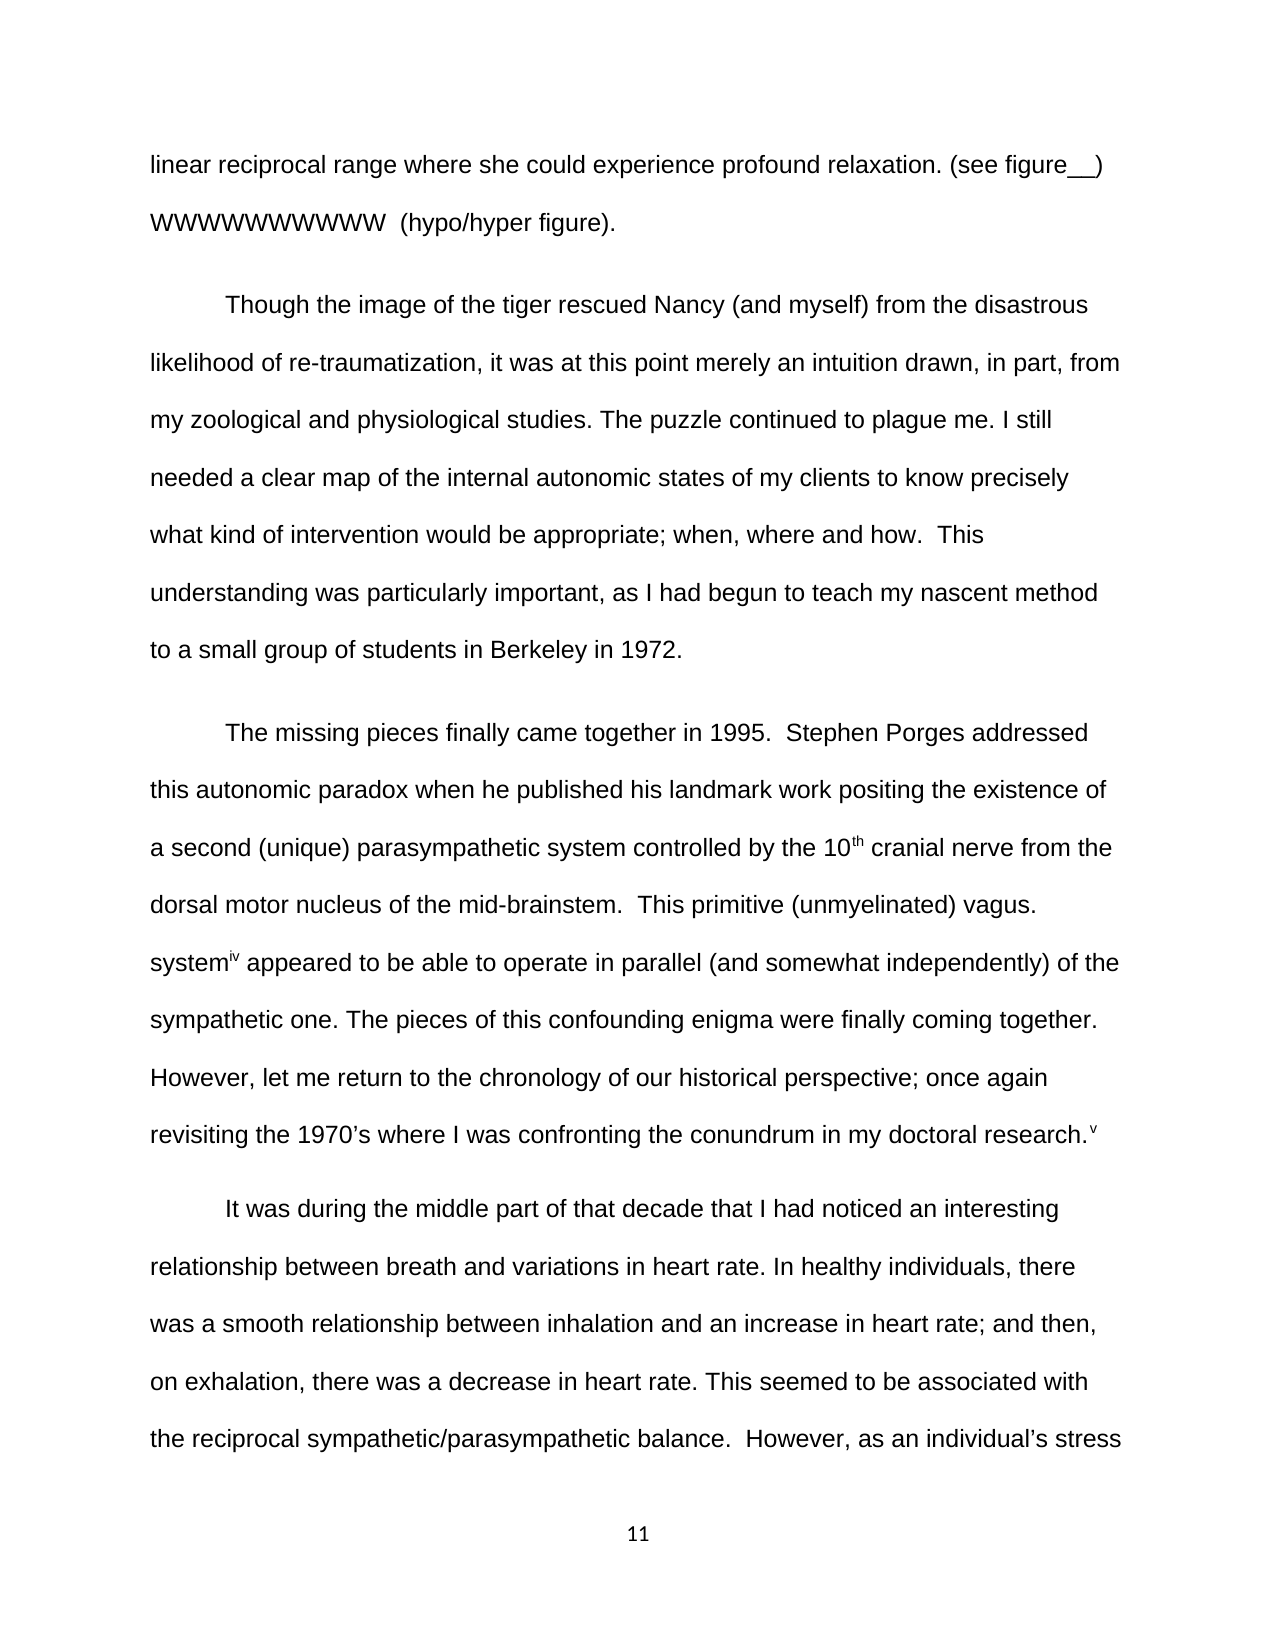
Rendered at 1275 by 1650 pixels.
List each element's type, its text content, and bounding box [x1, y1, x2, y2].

text The missing pieces finally came together in 1995. Stephen Porges addressed this autonomic paradox when he published his landmark work positing the existence of a second (unique) parasympathetic system controlled by the 10th cranial nerve from the dorsal motor nucleus of the mid-brainstem. This primitive (unmyelinated) vagus. system appeared to be able to operate in parallel (and somewhat independently) of the sympathetic one. The pieces of this confounding enigma were finally coming together. However, let me return to the chronology of our historical perspective; once again revisiting the 1970’s where I was confronting the conundrum in my doctoral research. [150, 717, 1125, 1149]
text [150, 150, 1125, 236]
text Though the image of the tiger rescued Nancy (and myself) from the disastrous likelihood of re-traumatization, it was at this point merely an intuition drawn, in part, from my zoological and physiological studies. The puzzle continued to plague me. I still needed a clear map of the internal autonomic states of my clients to know precisely what kind of intervention would be appropriate; when, where and how. This understanding was particularly important, as I had begun to teach my nascent method to a small group of students in Berkeley in 1972. [150, 290, 1125, 664]
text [150, 1194, 1125, 1453]
